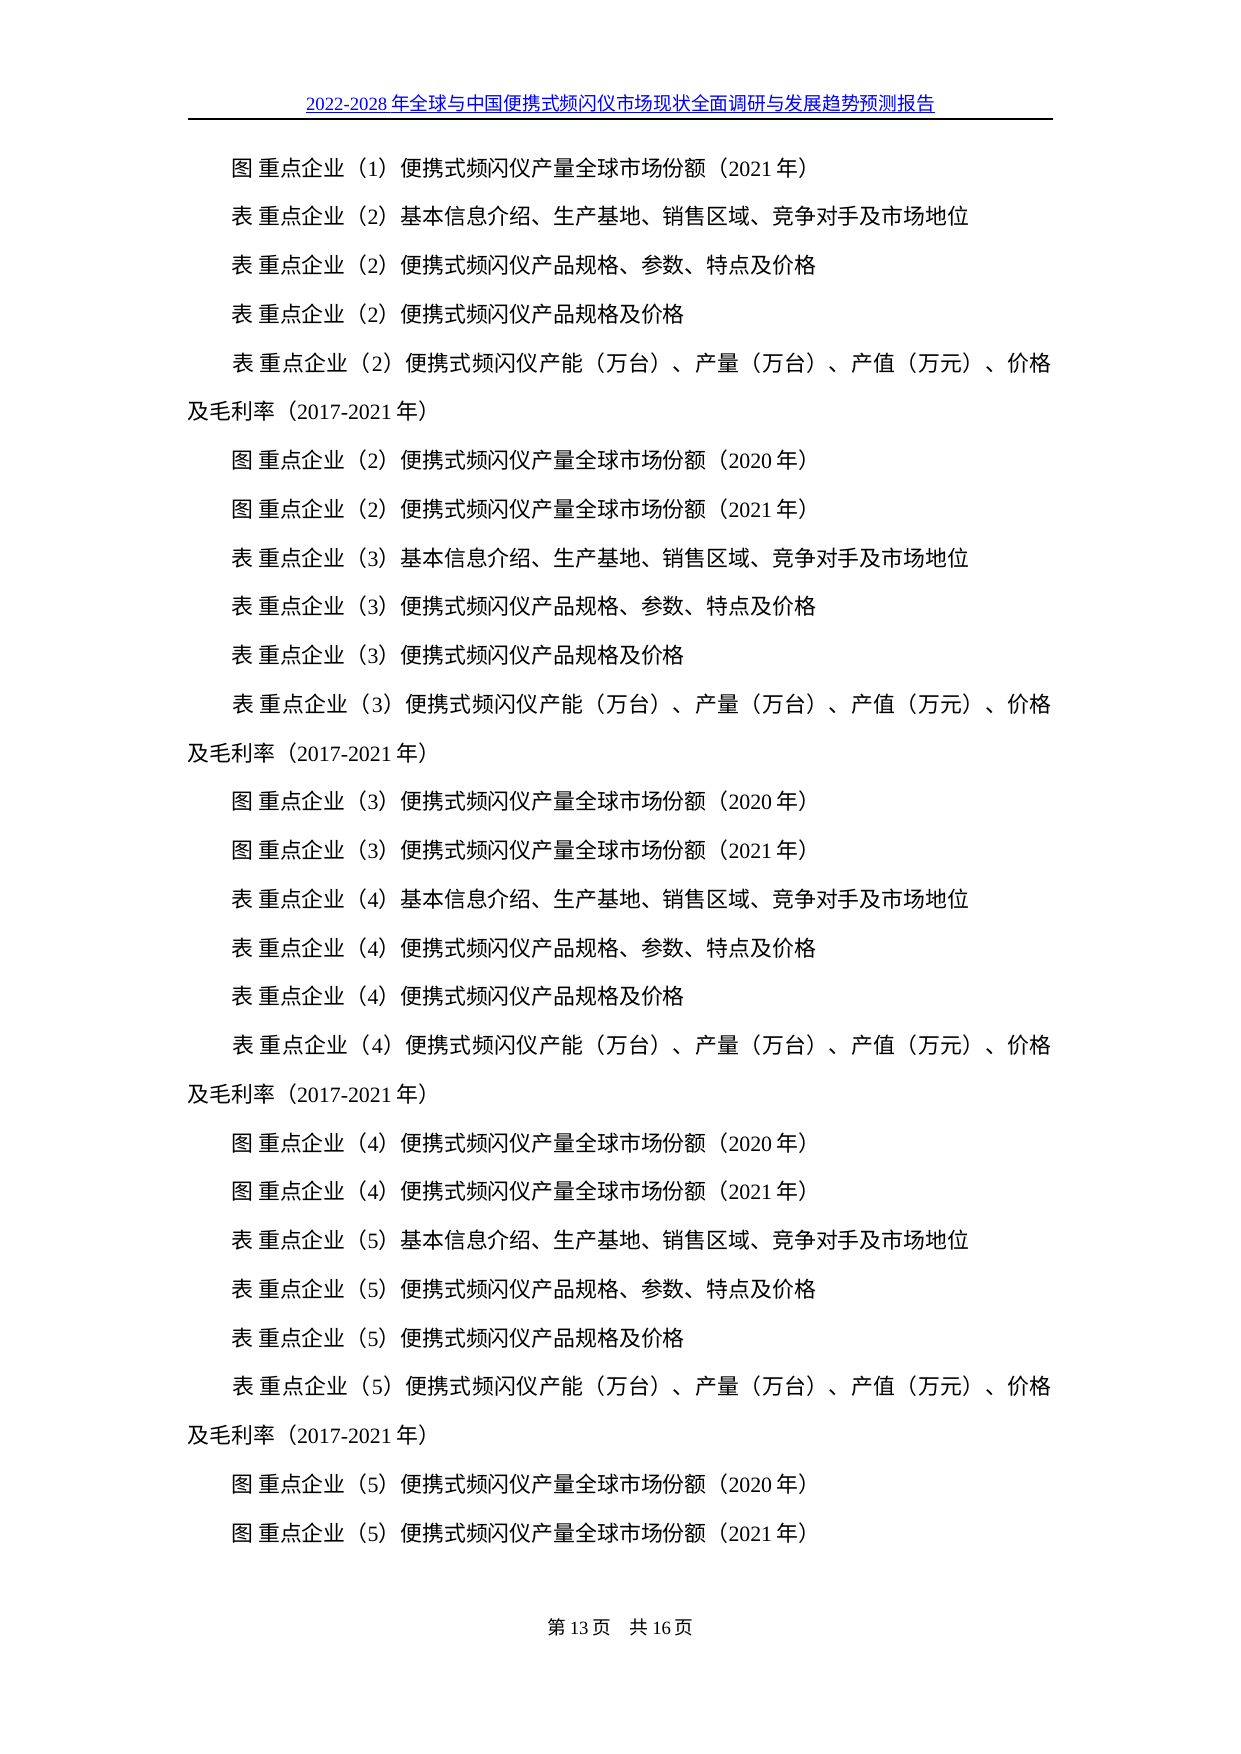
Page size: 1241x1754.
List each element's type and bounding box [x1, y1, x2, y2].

text [187, 150, 1053, 1548]
